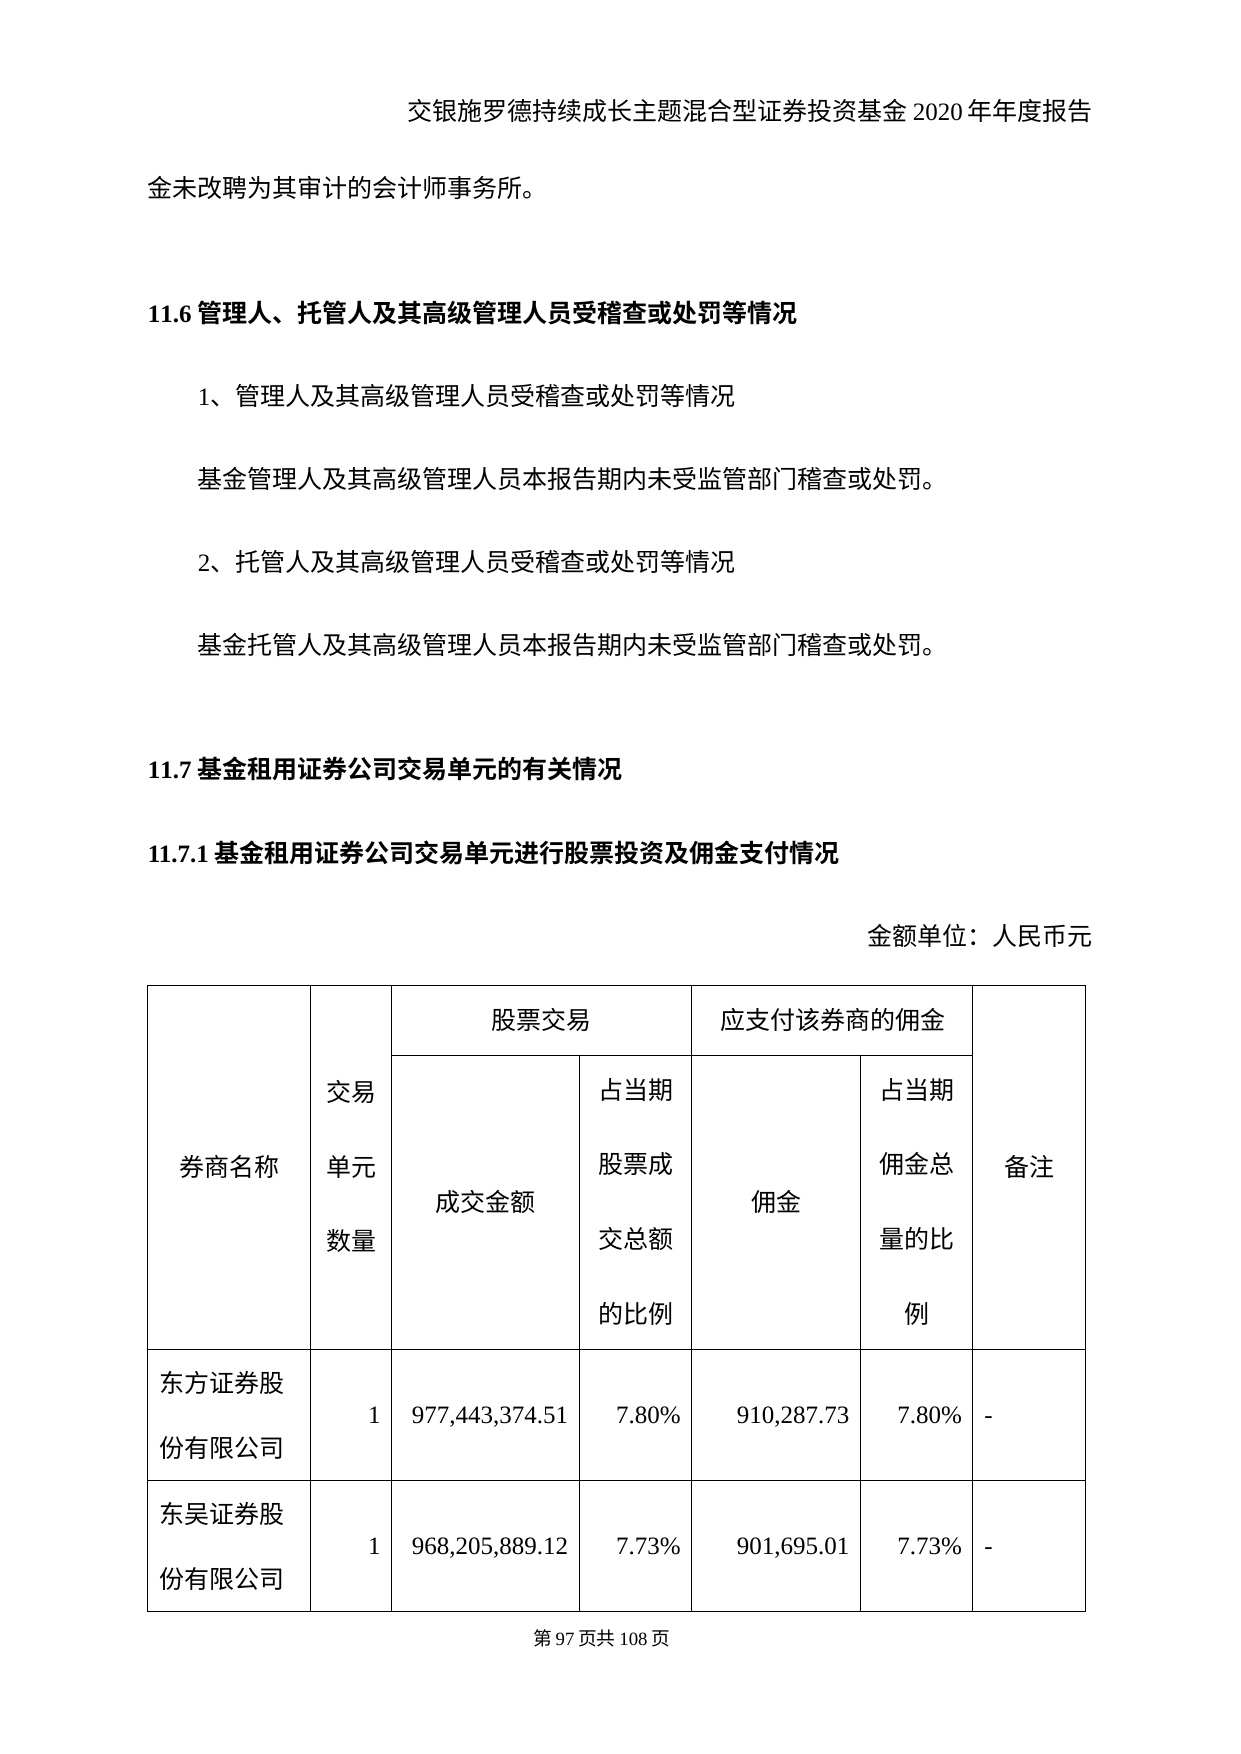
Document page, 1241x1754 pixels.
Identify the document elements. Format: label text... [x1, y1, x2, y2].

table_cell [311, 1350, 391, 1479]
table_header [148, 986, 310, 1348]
text 2、托管人及其高级管理人员受稽查或处罚等情况 [148, 528, 1092, 593]
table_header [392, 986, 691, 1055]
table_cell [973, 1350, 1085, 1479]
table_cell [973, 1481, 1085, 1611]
subtitle 11.6 管理人、托管人及其高级管理人员受稽查或处罚等情况 [148, 279, 1092, 344]
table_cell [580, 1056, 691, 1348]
text 基金托管人及其高级管理人员本报告期内未受监管部门稽查或处罚。 [148, 611, 1092, 676]
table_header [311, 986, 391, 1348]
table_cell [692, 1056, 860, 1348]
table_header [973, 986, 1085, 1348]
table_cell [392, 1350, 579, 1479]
text 1、管理人及其高级管理人员受稽查或处罚等情况 [148, 362, 1092, 427]
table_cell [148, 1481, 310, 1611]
subtitle 11.7 基金租用证券公司交易单元的有关情况 [148, 736, 1092, 801]
text 金额单位：人民币元 [148, 902, 1092, 967]
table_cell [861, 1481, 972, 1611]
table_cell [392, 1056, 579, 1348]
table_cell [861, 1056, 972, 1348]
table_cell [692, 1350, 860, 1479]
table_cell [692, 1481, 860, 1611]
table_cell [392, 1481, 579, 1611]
text 11.7.1基金租用证券公司交易单元进行股票投资及佣金支付情况 [148, 819, 1092, 884]
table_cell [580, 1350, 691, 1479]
text 基金管理人及其高级管理人员本报告期内未受监管部门稽查或处罚。 [148, 445, 1092, 510]
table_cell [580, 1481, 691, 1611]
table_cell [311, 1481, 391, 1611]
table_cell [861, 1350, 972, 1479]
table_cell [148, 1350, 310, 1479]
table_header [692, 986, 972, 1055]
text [148, 154, 1092, 219]
